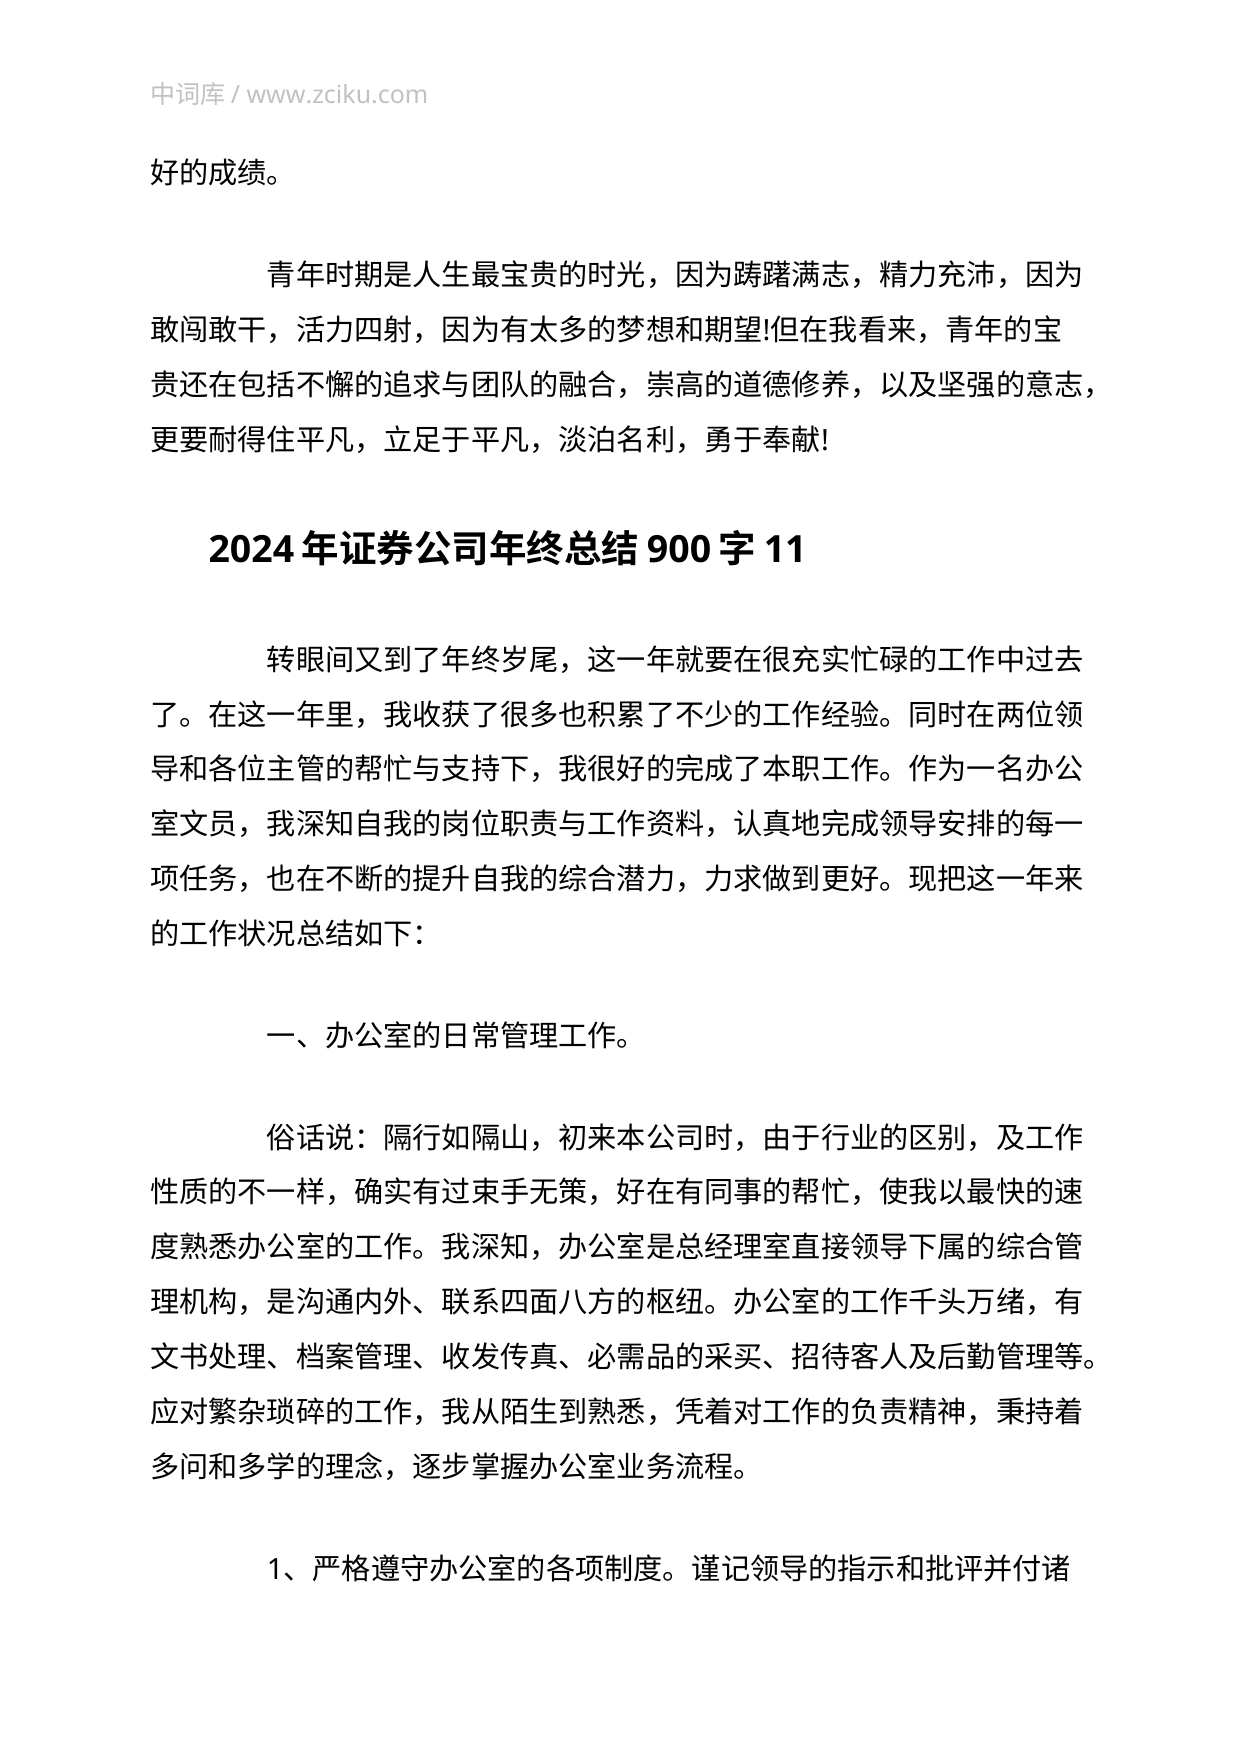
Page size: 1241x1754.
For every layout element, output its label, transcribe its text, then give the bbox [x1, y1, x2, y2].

text 一、办公室的日常管理工作。 [150, 1012, 1090, 1055]
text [150, 150, 1090, 192]
text 2024年证券公司年终总结900字11 [150, 518, 1090, 573]
text 转眼间又到了年终岁尾，这一年就要在很充实忙碌的工作中过去了。在这一年里，我收获了很多也积累了不少的工作经验。同时在两位领导和各位主管的帮忙与支持下，我很好的完成了本职工作。作为一名办公室文员，我深知自我的岗位职责与工作资料，认真地完成领导安排的每一项任务，也在不断的提升自我的综合潜力，力求做到更好。现把这一年来的工作状况总结如下： [150, 636, 1090, 953]
text 青年时期是人生最宝贵的时光，因为踌躇满志，精力充沛，因为敢闯敢干，活力四射，因为有太多的梦想和期望!但在我看来，青年的宝贵还在包括不懈的追求与团队的融合，崇高的道德修养，以及坚强的意志，更要耐得住平凡，立足于平凡，淡泊名利，勇于奉献! [150, 252, 1090, 459]
text 俗话说：隔行如隔山，初来本公司时，由于行业的区别，及工作性质的不一样，确实有过束手无策，好在有同事的帮忙，使我以最快的速度熟悉办公室的工作。我深知，办公室是总经理室直接领导下属的综合管理机构，是沟通内外、联系四面八方的枢纽。办公室的工作千头万绪，有文书处理、档案管理、收发传真、必需品的采买、招待客人及后勤管理等。应对繁杂琐碎的工作，我从陌生到熟悉，凭着对工作的负责精神，秉持着多问和多学的理念，逐步掌握办公室业务流程。 [150, 1114, 1090, 1486]
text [150, 1545, 1090, 1588]
